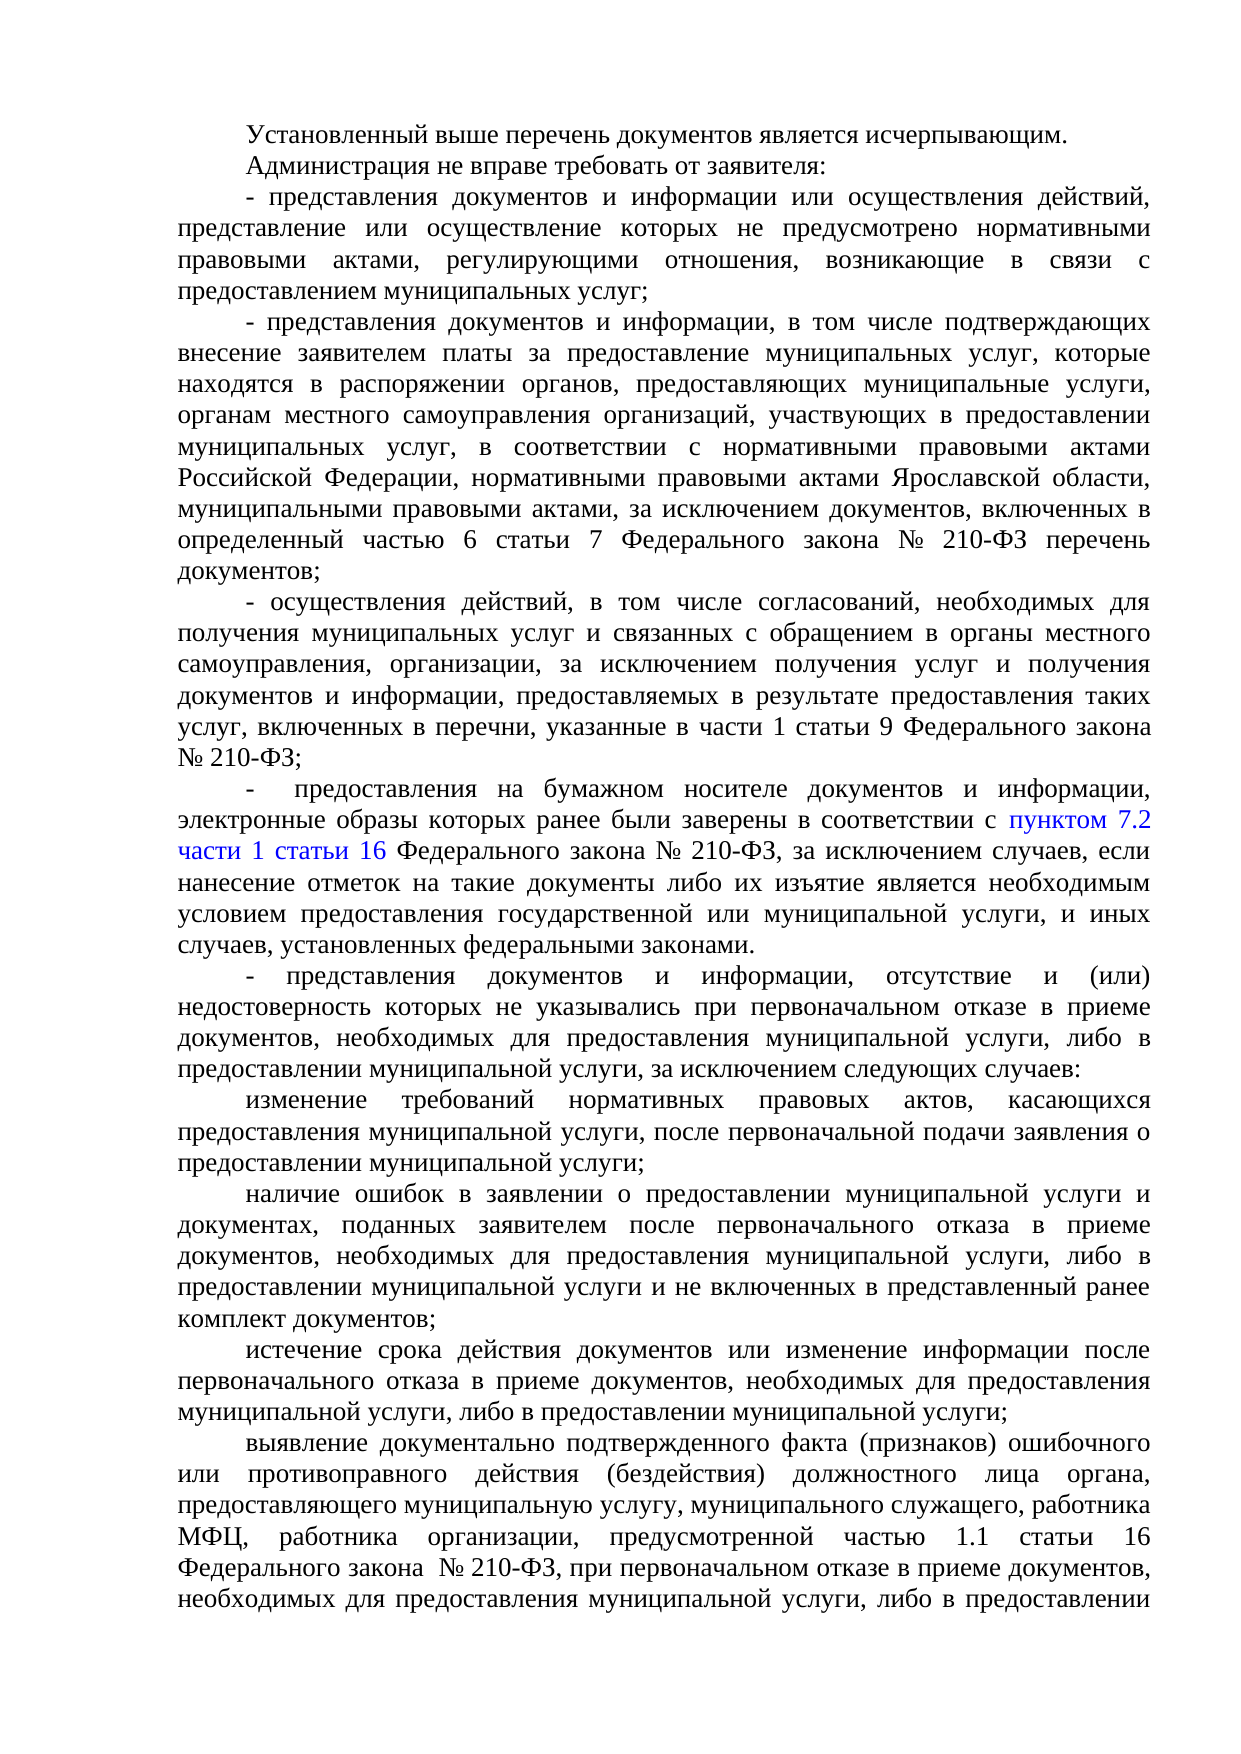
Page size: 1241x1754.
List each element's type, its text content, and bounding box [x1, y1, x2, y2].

text изменение требований нормативных правовых актов, касающихся предоставления муниципальной услуги, после первоначальной подачи заявления о предоставлении муниципальной услуги; [177, 1084, 1152, 1177]
text - предоставления на бумажном носителе документов и информации, электронные образы которых ранее были заверены в соответствии с пунктом 7.2 части 1 статьи 16 Федерального закона № 210-ФЗ, за исключением случаев, если нанесение отметок на такие документы либо их изъятие является необходимым условием предоставления государственной или муниципальной услуги, и иных случаев, установленных федеральными законами. [177, 772, 1152, 959]
text - представления документов и информации или осуществления действий, представление или осуществление которых не предусмотрено нормативными правовыми актами, регулирующими отношения, возникающие в связи с предоставлением муниципальных услуг; [177, 180, 1152, 305]
text наличие ошибок в заявлении о предоставлении муниципальной услуги и документах, поданных заявителем после первоначального отказа в приеме документов, необходимых для предоставления муниципальной услуги, либо в предоставлении муниципальной услуги и не включенных в представленный ранее комплект документов; [177, 1177, 1152, 1333]
text - представления документов и информации, отсутствие и (или) недостоверность которых не указывались при первоначальном отказе в приеме документов, необходимых для предоставления муниципальной услуги, либо в предоставлении муниципальной услуги, за исключением следующих случаев: [177, 959, 1152, 1084]
text - осуществления действий, в том числе согласований, необходимых для получения муниципальных услуг и связанных с обращением в органы местного самоуправления, организации, за исключением получения услуг и получения документов и информации, предоставляемых в результате предоставления таких услуг, включенных в перечни, указанные в части 1 статьи 9 Федерального закона № 210-ФЗ; [177, 585, 1152, 772]
text - представления документов и информации, в том числе подтверждающих внесение заявителем платы за предоставление муниципальных услуг, которые находятся в распоряжении органов, предоставляющих муниципальные услуги, органам местного самоуправления организаций, участвующих в предоставлении муниципальных услуг, в соответствии с нормативными правовыми актами Российской Федерации, нормативными правовыми актами Ярославской области, муниципальными правовыми актами, за исключением документов, включенных в определенный частью 6 статьи 7 Федерального закона № 210-ФЗ перечень документов; [177, 305, 1152, 585]
text Администрация не вправе требовать от заявителя: [177, 149, 1152, 180]
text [177, 1426, 1152, 1613]
text истечение срока действия документов или изменение информации после первоначального отказа в приеме документов, необходимых для предоставления муниципальной услуги, либо в предоставлении муниципальной услуги; [177, 1333, 1152, 1426]
text Установленный выше перечень документов является исчерпывающим. [177, 118, 1152, 149]
